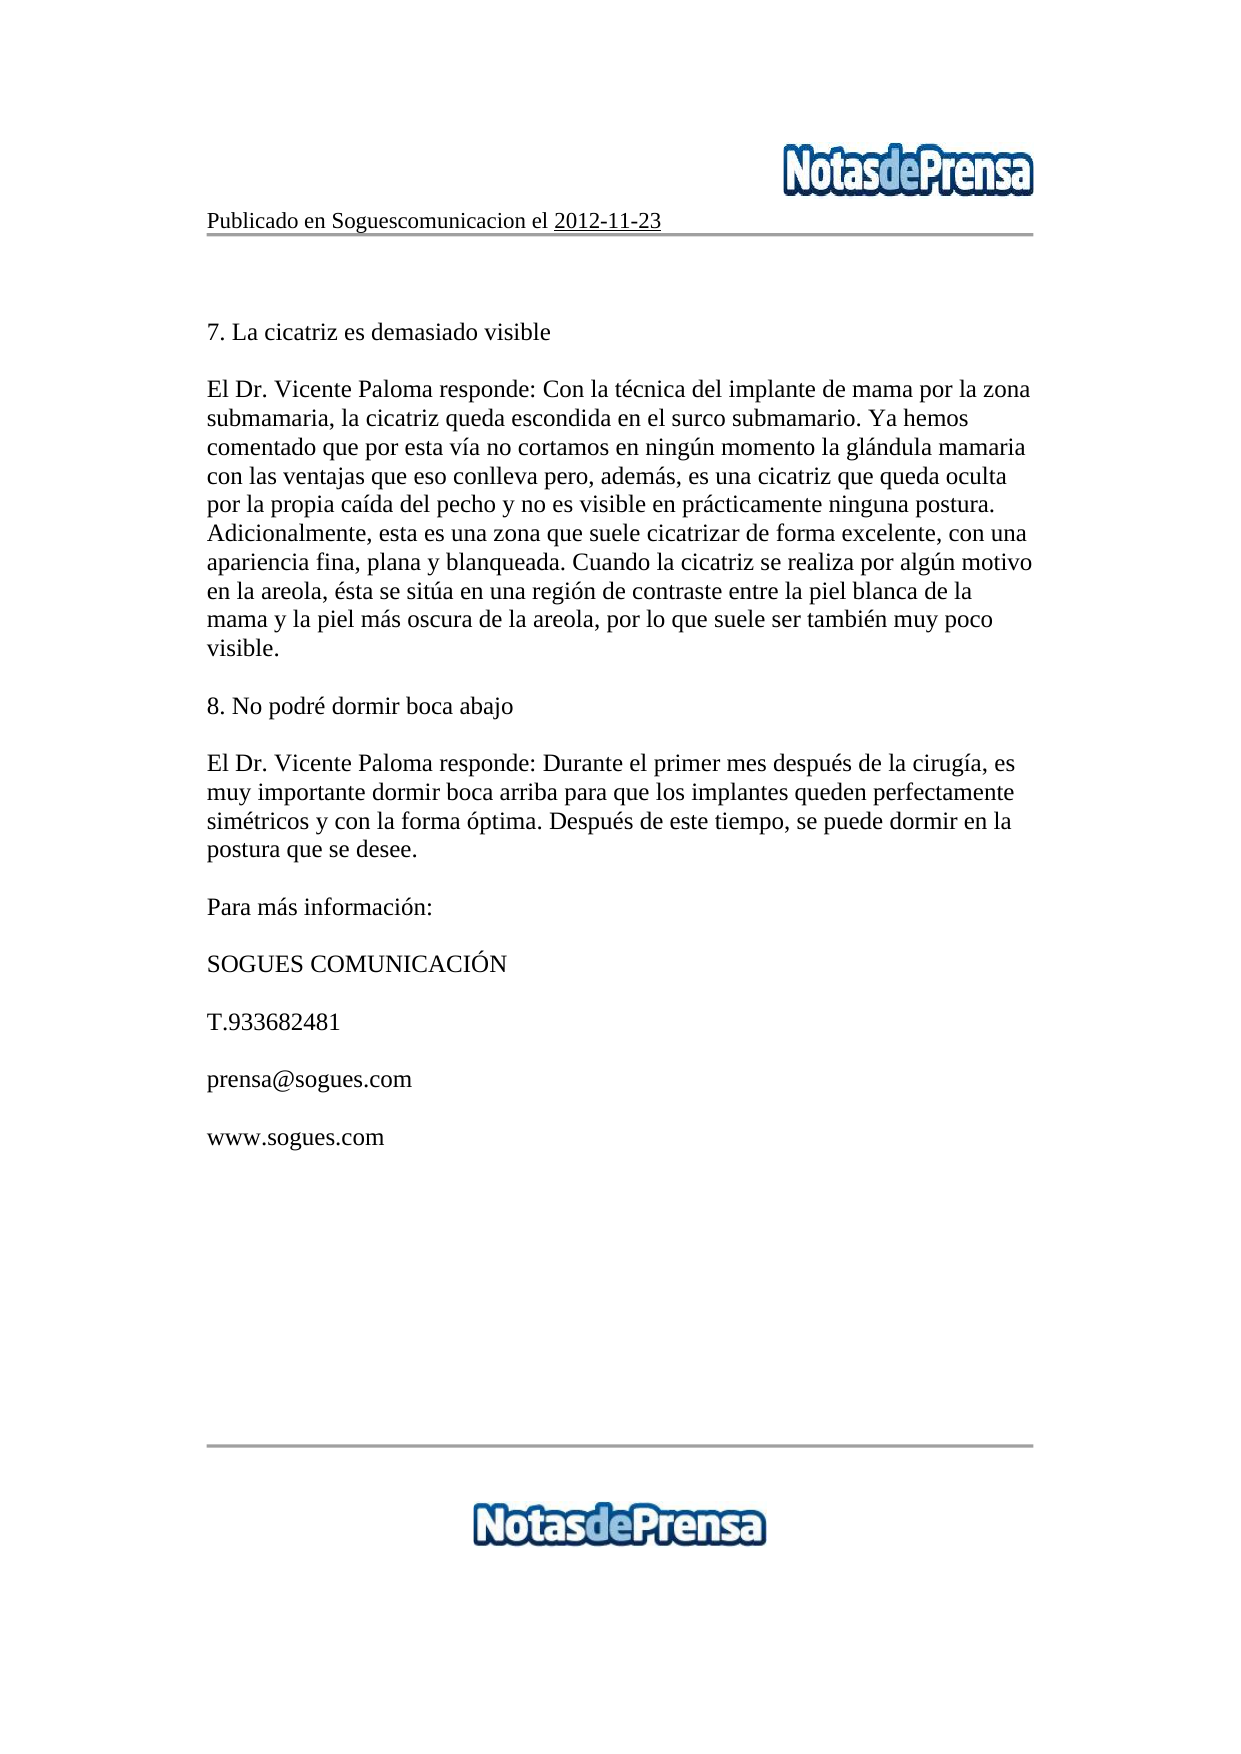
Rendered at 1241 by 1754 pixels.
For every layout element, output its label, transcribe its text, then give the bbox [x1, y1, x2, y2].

picture [783, 142, 1034, 199]
picture [473, 1501, 767, 1548]
